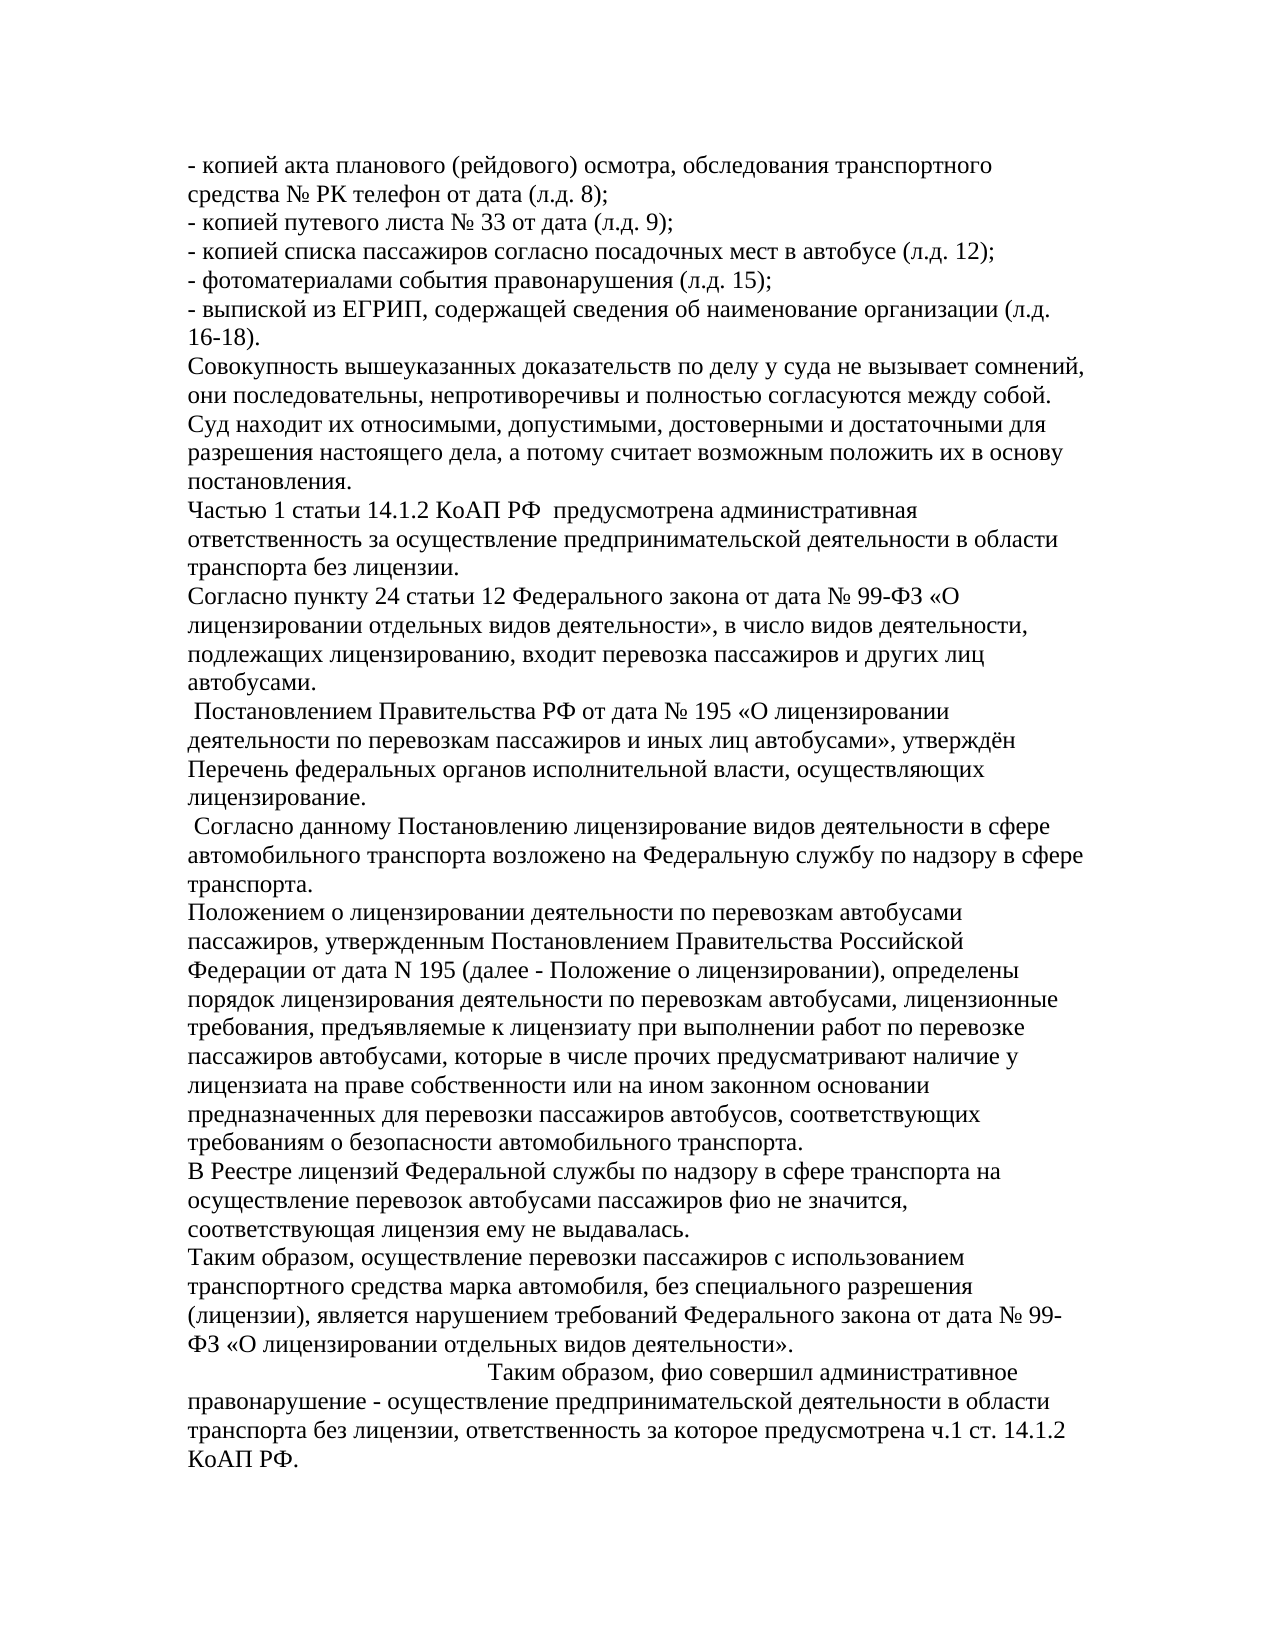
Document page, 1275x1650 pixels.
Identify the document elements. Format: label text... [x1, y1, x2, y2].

text Постановлением Правительства РФ от дата № 195 «О лицензировании деятельности по перевозкам пассажиров и иных лиц автобусами», утверждён Перечень федеральных органов исполнительной власти, осуществляющих лицензирование. [187, 696, 1087, 811]
text - выпиской из ЕГРИП, содержащей сведения об наименование организации (л.д. 16-18). [187, 294, 1087, 351]
text В Реестре лицензий Федеральной службы по надзору в сфере транспорта на осуществление перевозок автобусами пассажиров фио не значится, соответствующая лицензия ему не выдавалась. [187, 1156, 1087, 1242]
text - копией акта планового (рейдового) осмотра, обследования транспортного средства № РК телефон от дата (л.д. 8); [187, 150, 1087, 207]
text Согласно пункту 24 статьи 12 Федерального закона от дата № 99-ФЗ «О лицензировании отдельных видов деятельности», в число видов деятельности, подлежащих лицензированию, входит перевозка пассажиров и других лиц автобусами. [187, 581, 1087, 696]
text Таким образом, осуществление перевозки пассажиров с использованием транспортного средства марка автомобиля, без специального разрешения (лицензии), является нарушением требований Федерального закона от дата № 99-ФЗ «О лицензировании отдельных видов деятельности». Таким образом, фио совершил административное правонарушение - осуществление предпринимательской деятельности в области транспорта без лицензии, ответственность за которое предусмотрена ч.1 ст. 14.1.2 КоАП РФ. [187, 1242, 1087, 1472]
text - копией списка пассажиров согласно посадочных мест в автобусе (л.д. 12); [187, 236, 1087, 265]
text Положением о лицензировании деятельности по перевозкам автобусами пассажиров, утвержденным Постановлением Правительства Российской Федерации от дата N 195 (далее - Положение о лицензировании), определены порядок лицензирования деятельности по перевозкам автобусами, лицензионные требования, предъявляемые к лицензиату при выполнении работ по перевозке пассажиров автобусами, которые в числе прочих предусматривают наличие у лицензиата на праве собственности или на ином законном основании предназначенных для перевозки пассажиров автобусов, соответствующих требованиям о безопасности автомобильного транспорта. [187, 897, 1087, 1156]
text Совокупность вышеуказанных доказательств по делу у суда не вызывает сомнений, они последовательны, непротиворечивы и полностью согласуются между собой. Суд находит их относимыми, допустимыми, достоверными и достаточными для разрешения настоящего дела, а потому считает возможным положить их в основу постановления. [187, 351, 1087, 495]
text - копией путевого листа № 33 от дата (л.д. 9); [187, 207, 1087, 236]
text Согласно данному Постановлению лицензирование видов деятельности в сфере автомобильного транспорта возложено на Федеральную службу по надзору в сфере транспорта. [187, 811, 1087, 897]
text Частью 1 статьи 14.1.2 КоАП РФ предусмотрена административная ответственность за осуществление предпринимательской деятельности в области транспорта без лицензии. [187, 495, 1087, 581]
text - фотоматериалами события правонарушения (л.д. 15); [187, 265, 1087, 294]
